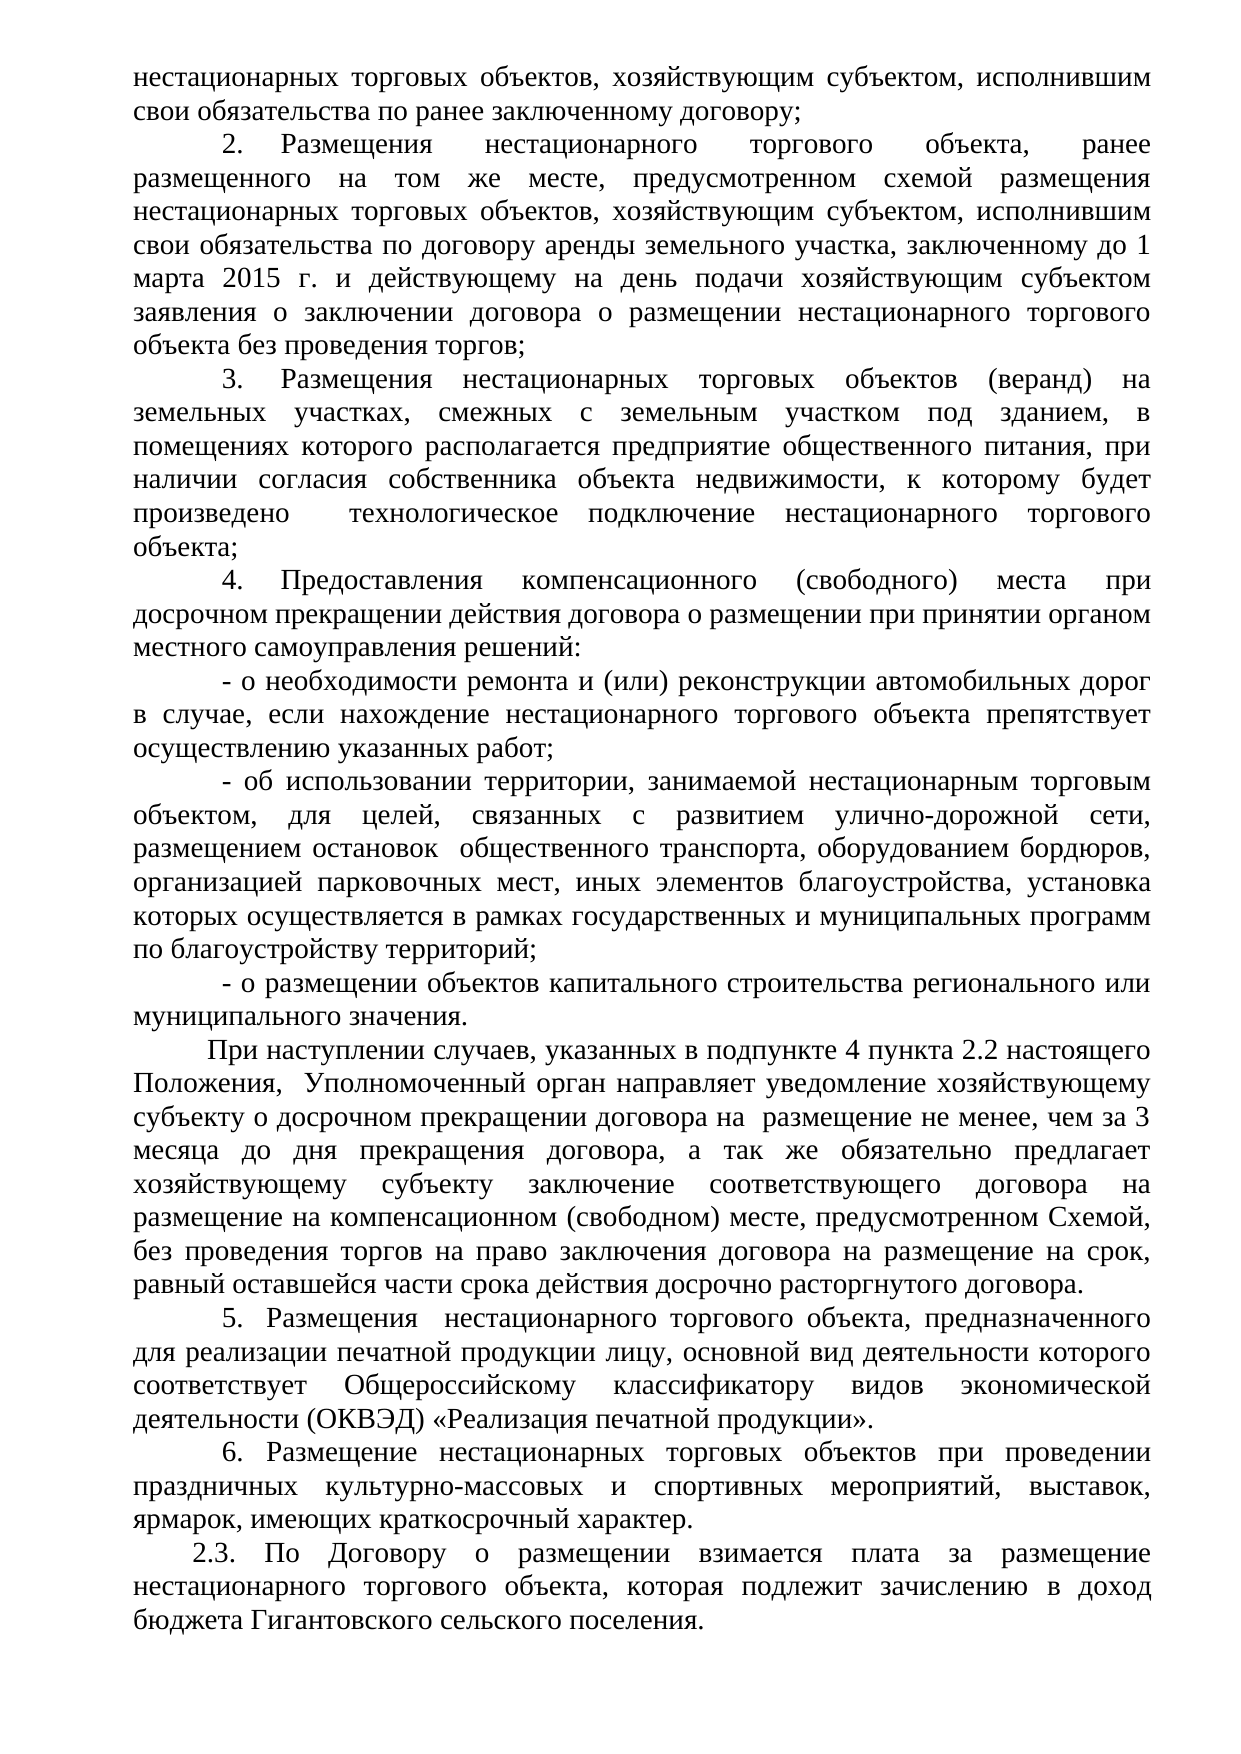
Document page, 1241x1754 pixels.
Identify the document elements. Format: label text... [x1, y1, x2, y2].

list Размещения нестационарного торгового объекта, ранее размещенного на том же месте, предусмотренном схемой размещения нестационарных торговых объектов, хозяйствующим субъектом, исполнившим свои обязательства по договору аренды земельного участка, заключенному до 1 марта 2015 г. и действующему на день подачи хозяйствующим субъектом заявления о заключении договора о размещении нестационарного торгового объекта без проведения торгов; [133, 126, 1152, 361]
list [133, 59, 1152, 126]
list Размещения нестационарных торговых объектов (веранд) на земельных участках, смежных с земельным участком под зданием, в помещениях которого располагается предприятие общественного питания, при наличии согласия собственника объекта недвижимости, к которому будет произведено технологическое подключение нестационарного торгового объекта; [133, 361, 1152, 562]
text - о размещении объектов капитального строительства регионального или муниципального значения. [133, 965, 1152, 1032]
list Размещения нестационарного торгового объекта, предназначенного для реализации печатной продукции лицу, основной вид деятельности которого соответствует Общероссийскому классификатору видов экономической деятельности (ОКВЭД) «Реализация печатной продукции». [133, 1300, 1152, 1434]
list Размещение нестационарных торговых объектов при проведении праздничных культурно-массовых и спортивных мероприятий, выставок, ярмарок, имеющих краткосрочный характер. [133, 1434, 1152, 1535]
list Предоставления компенсационного (свободного) места при досрочном прекращении действия договора о размещении при принятии органом местного самоуправления решений: [133, 562, 1152, 663]
text При наступлении случаев, указанных в подпункте 4 пункта 2.2 настоящего Положения, Уполномоченный орган направляет уведомление хозяйствующему субъекту о досрочном прекращении договора на размещение не менее, чем за 3 месяца до дня прекращения договора, а так же обязательно предлагает хозяйствующему субъекту заключение соответствующего договора на размещение на компенсационном (свободном) месте, предусмотренном Схемой, без проведения торгов на право заключения договора на размещение на срок, равный оставшейся части срока действия досрочно расторгнутого договора. [133, 1032, 1152, 1300]
text - о необходимости ремонта и (или) реконструкции автомобильных дорог в случае, если нахождение нестационарного торгового объекта препятствует осуществлению указанных работ; [133, 663, 1152, 763]
text - об использовании территории, занимаемой нестационарным торговым объектом, для целей, связанных с развитием улично-дорожной сети, размещением остановок общественного транспорта, оборудованием бордюров, организацией парковочных мест, иных элементов благоустройства, установка которых осуществляется в рамках государственных и муниципальных программ по благоустройству территорий; [133, 763, 1152, 965]
text 2.3. По Договору о размещении взимается плата за размещение нестационарного торгового объекта, которая подлежит зачислению в доход бюджета Гигантовского сельского поселения. [133, 1535, 1152, 1636]
